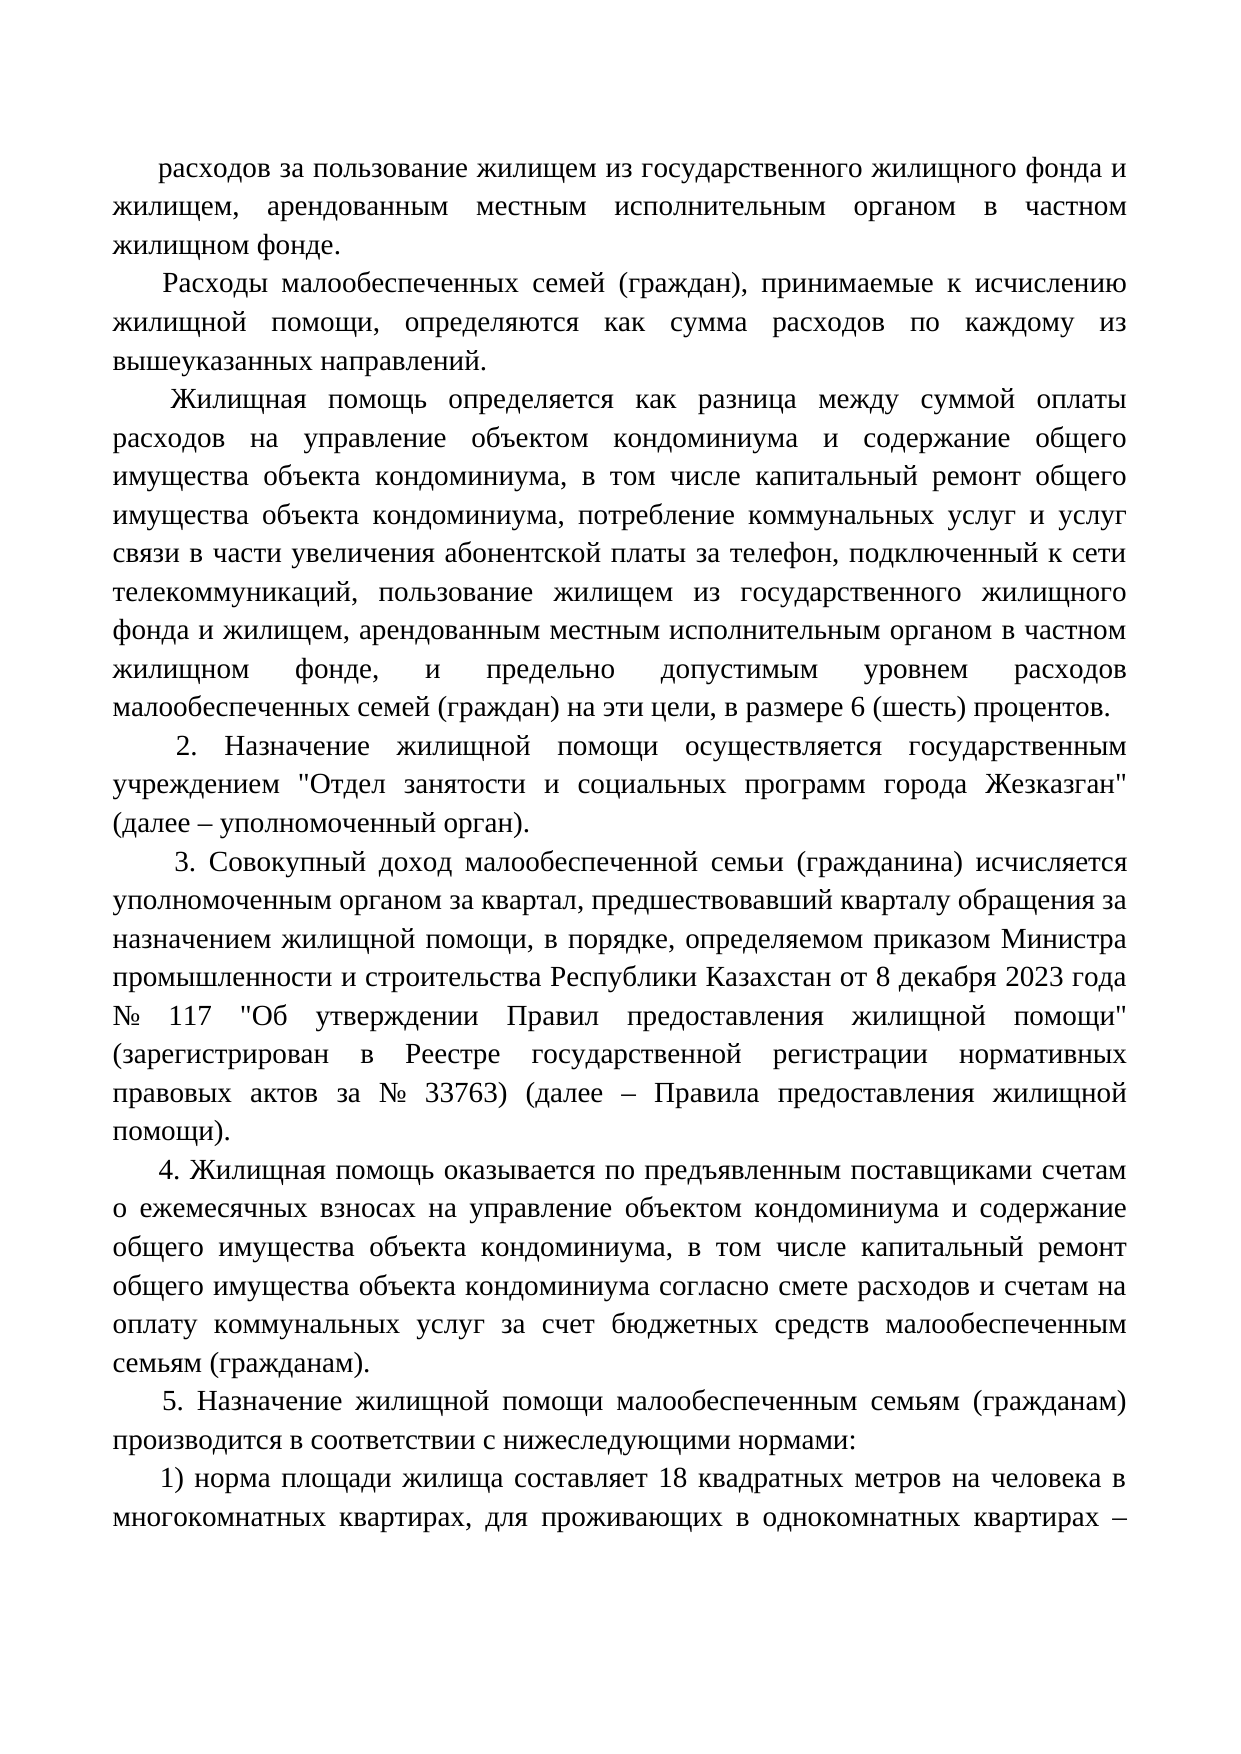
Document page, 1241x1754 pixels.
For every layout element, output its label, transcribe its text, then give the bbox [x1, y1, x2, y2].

text 4. Жилищная помощь оказывается по предъявленным поставщиками счетам о ежемесячных взносах на управление объектом кондоминиума и содержание общего имущества объекта кондоминиума, в том числе капитальный ремонт общего имущества объекта кондоминиума согласно смете расходов и счетам на оплату коммунальных услуг за счет бюджетных средств малообеспеченным семьям (гражданам). [112, 1152, 1128, 1378]
text 5. Назначение жилищной помощи малообеспеченным семьям (гражданам) производится в соответствии с нижеследующими нормами: [112, 1383, 1128, 1455]
text 3. Совокупный доход малообеспеченной семьи (гражданина) исчисляется уполномоченным органом за квартал, предшествовавший кварталу обращения за назначением жилищной помощи, в порядке, определяемом приказом Министра промышленности и строительства Республики Казахстан от 8 декабря 2023 года № 117 "Об утверждении Правил предоставления жилищной помощи" (зарегистрирован в Реестре государственной регистрации нормативных правовых актов за № 33763) (далее – Правила предоставления жилищной помощи). [112, 844, 1128, 1147]
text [112, 1460, 1128, 1532]
text расходов за пользование жилищем из государственного жилищного фонда и жилищем, арендованным местным исполнительным органом в частном жилищном фонде. [112, 150, 1128, 261]
text Расходы малообеспеченных семей (граждан), принимаемые к исчислению жилищной помощи, определяются как сумма расходов по каждому из вышеуказанных направлений. [112, 266, 1128, 376]
text 2. Назначение жилищной помощи осуществляется государственным учреждением "Отдел занятости и социальных программ города Жезказган" (далее – уполномоченный орган). [112, 728, 1128, 839]
text Жилищная помощь определяется как разница между суммой оплаты расходов на управление объектом кондоминиума и содержание общего имущества объекта кондоминиума, в том числе капитальный ремонт общего имущества объекта кондоминиума, потребление коммунальных услуг и услуг связи в части увеличения абонентской платы за телефон, подключенный к сети телекоммуникаций, пользование жилищем из государственного жилищного фонда и жилищем, арендованным местным исполнительным органом в частном жилищном фонде, и предельно допустимым уровнем расходов малообеспеченных семей (граждан) на эти цели, в размере 6 (шесть) процентов. [112, 381, 1128, 723]
